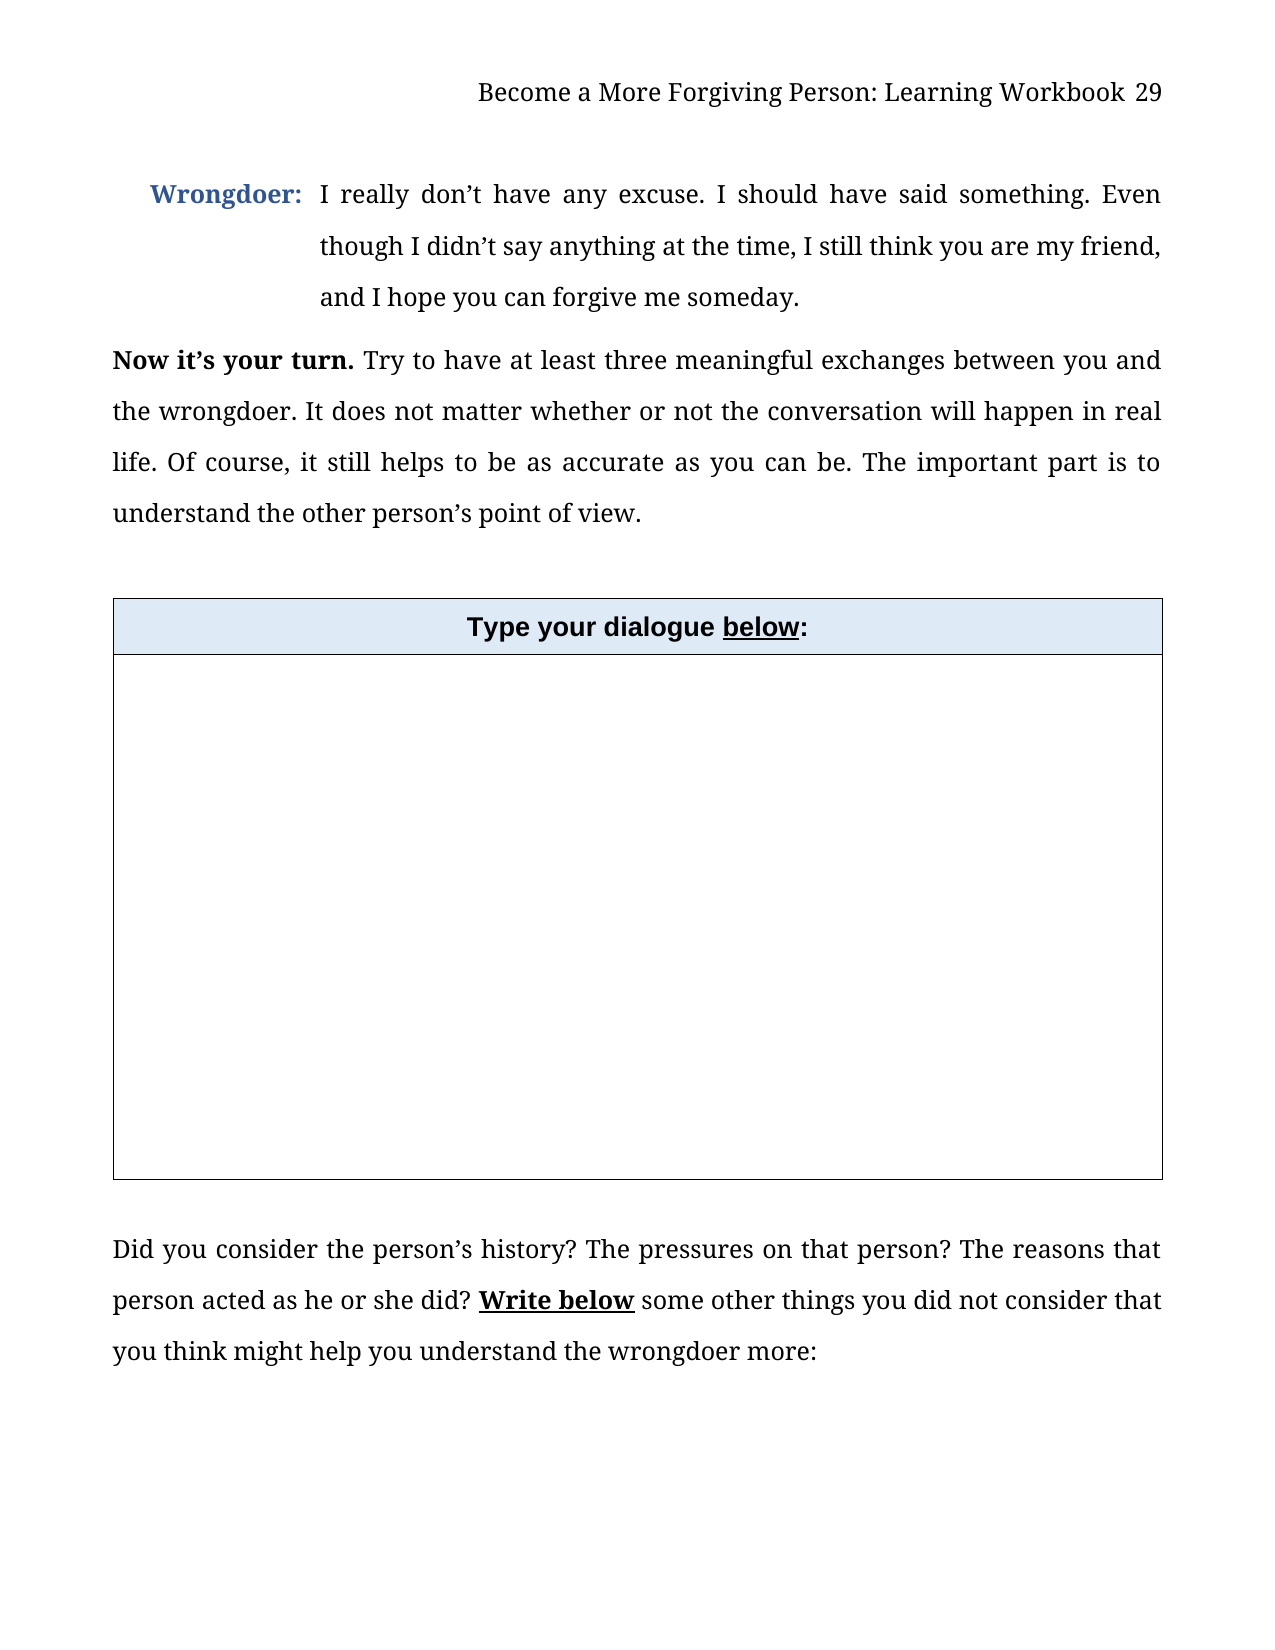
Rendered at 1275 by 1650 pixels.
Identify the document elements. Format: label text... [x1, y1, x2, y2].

text Wrongdoer: I really don’t have any excuse. I should have said something. Even though I didn’t say anything at the time, I still think you are my friend, and I hope you can forgive me someday. [150, 177, 1162, 313]
table_header Type your dialogue below: [114, 599, 1162, 654]
table_cell [114, 655, 1162, 1179]
text Did you consider the person’s history? The pressures on that person? The reasons that person acted as he or she did? Write below some other things you did not consider that you think might help you understand the wrongdoer more: [112, 1231, 1162, 1367]
text Now it’s your turn. Try to have at least three meaningful exchanges between you and the wrongdoer. It does not matter whether or not the conversation will happen in real life. Of course, it still helps to be as accurate as you can be. The important part is to understand the other person’s point of view. [112, 343, 1162, 530]
